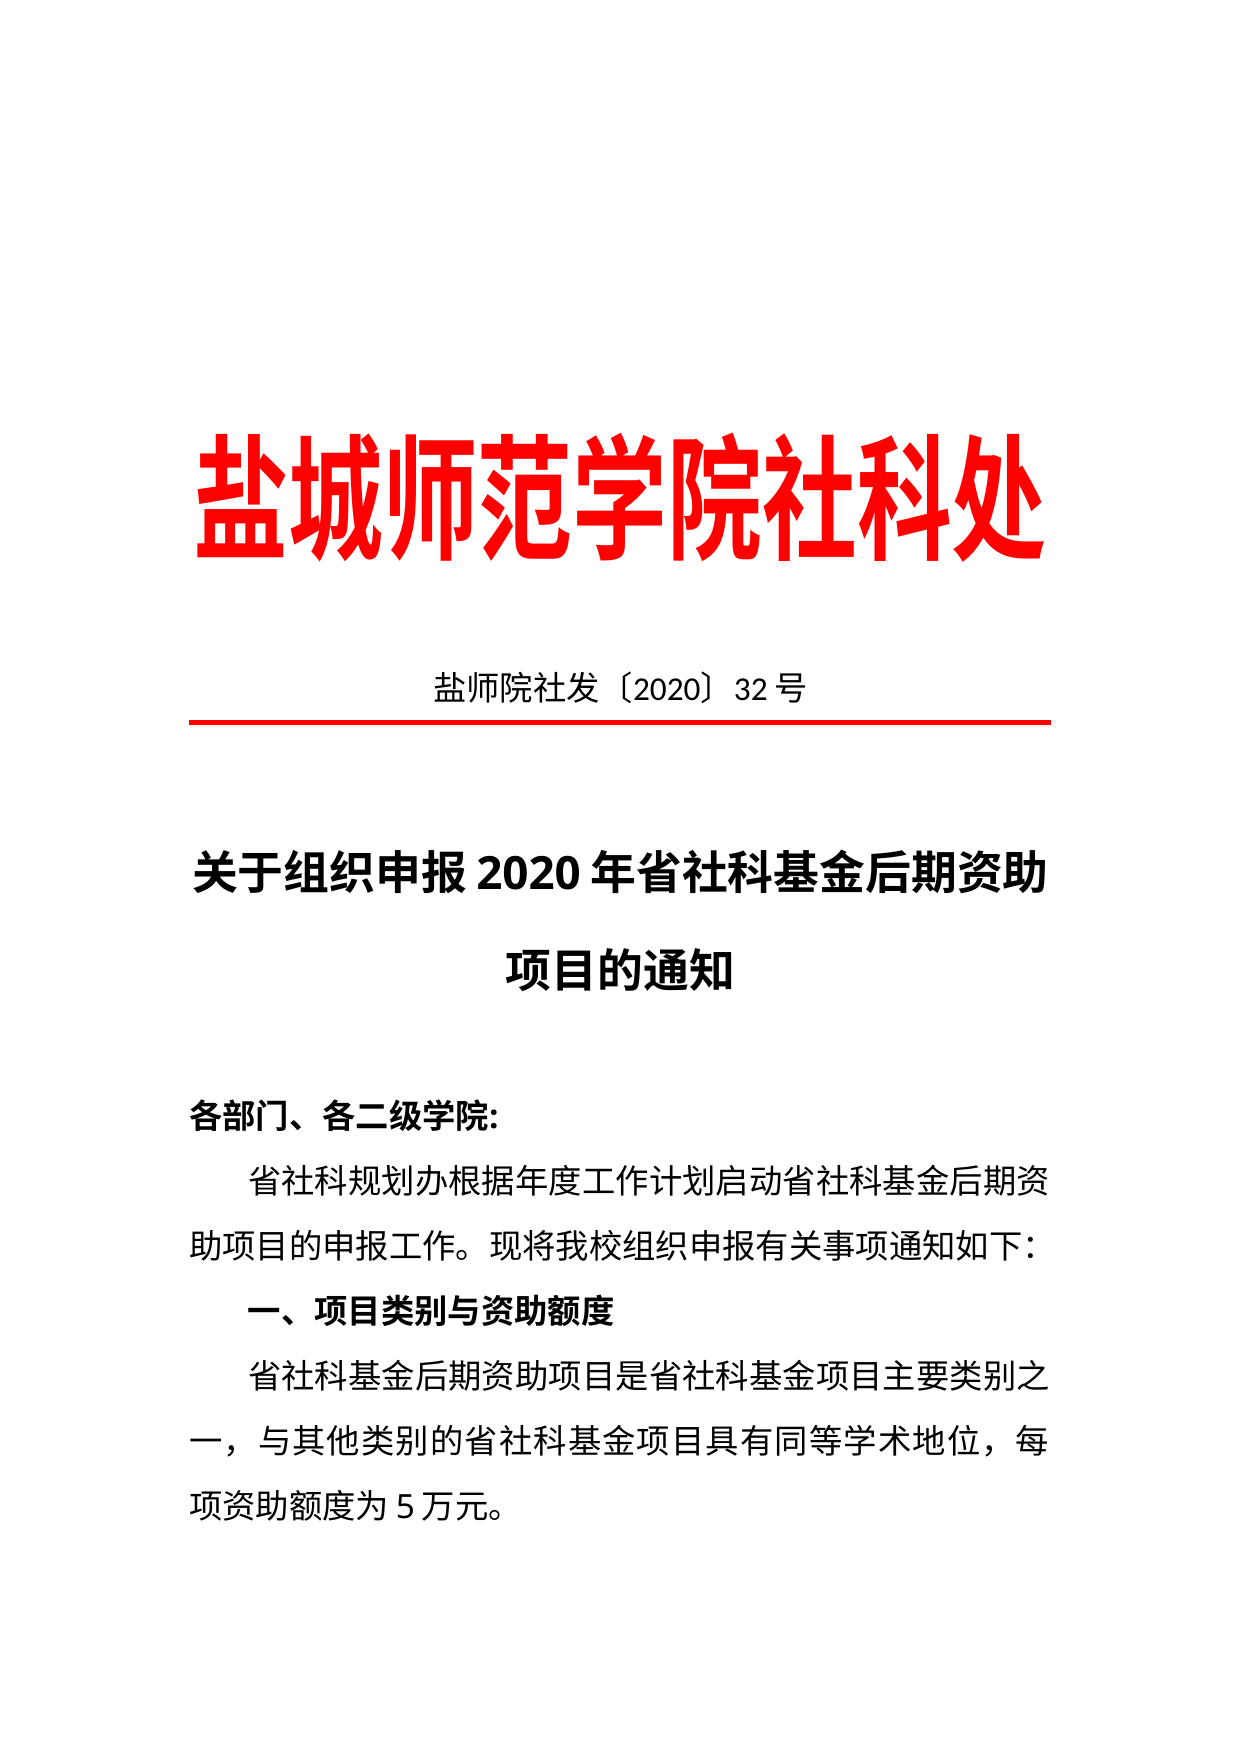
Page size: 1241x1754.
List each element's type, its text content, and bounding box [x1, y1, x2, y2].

text 盐城师范学院社科处 [189, 392, 1051, 588]
text 各部门、各二级学院: [189, 1081, 1051, 1146]
text 省社科基金后期资助项目是省社科基金项目主要类别之一，与其他类别的省社科基金项目具有同等学术地位，每项资助额度为5万元。 [189, 1341, 1051, 1536]
text 盐师院社发〔2020〕32号 [189, 653, 1051, 720]
text 关于组织申报2020年省社科基金后期资助项目的通知 [189, 821, 1051, 1016]
text 一、项目类别与资助额度 [189, 1276, 1051, 1341]
text 省社科规划办根据年度工作计划启动省社科基金后期资助项目的申报工作。现将我校组织申报有关事项通知如下： [189, 1146, 1051, 1276]
